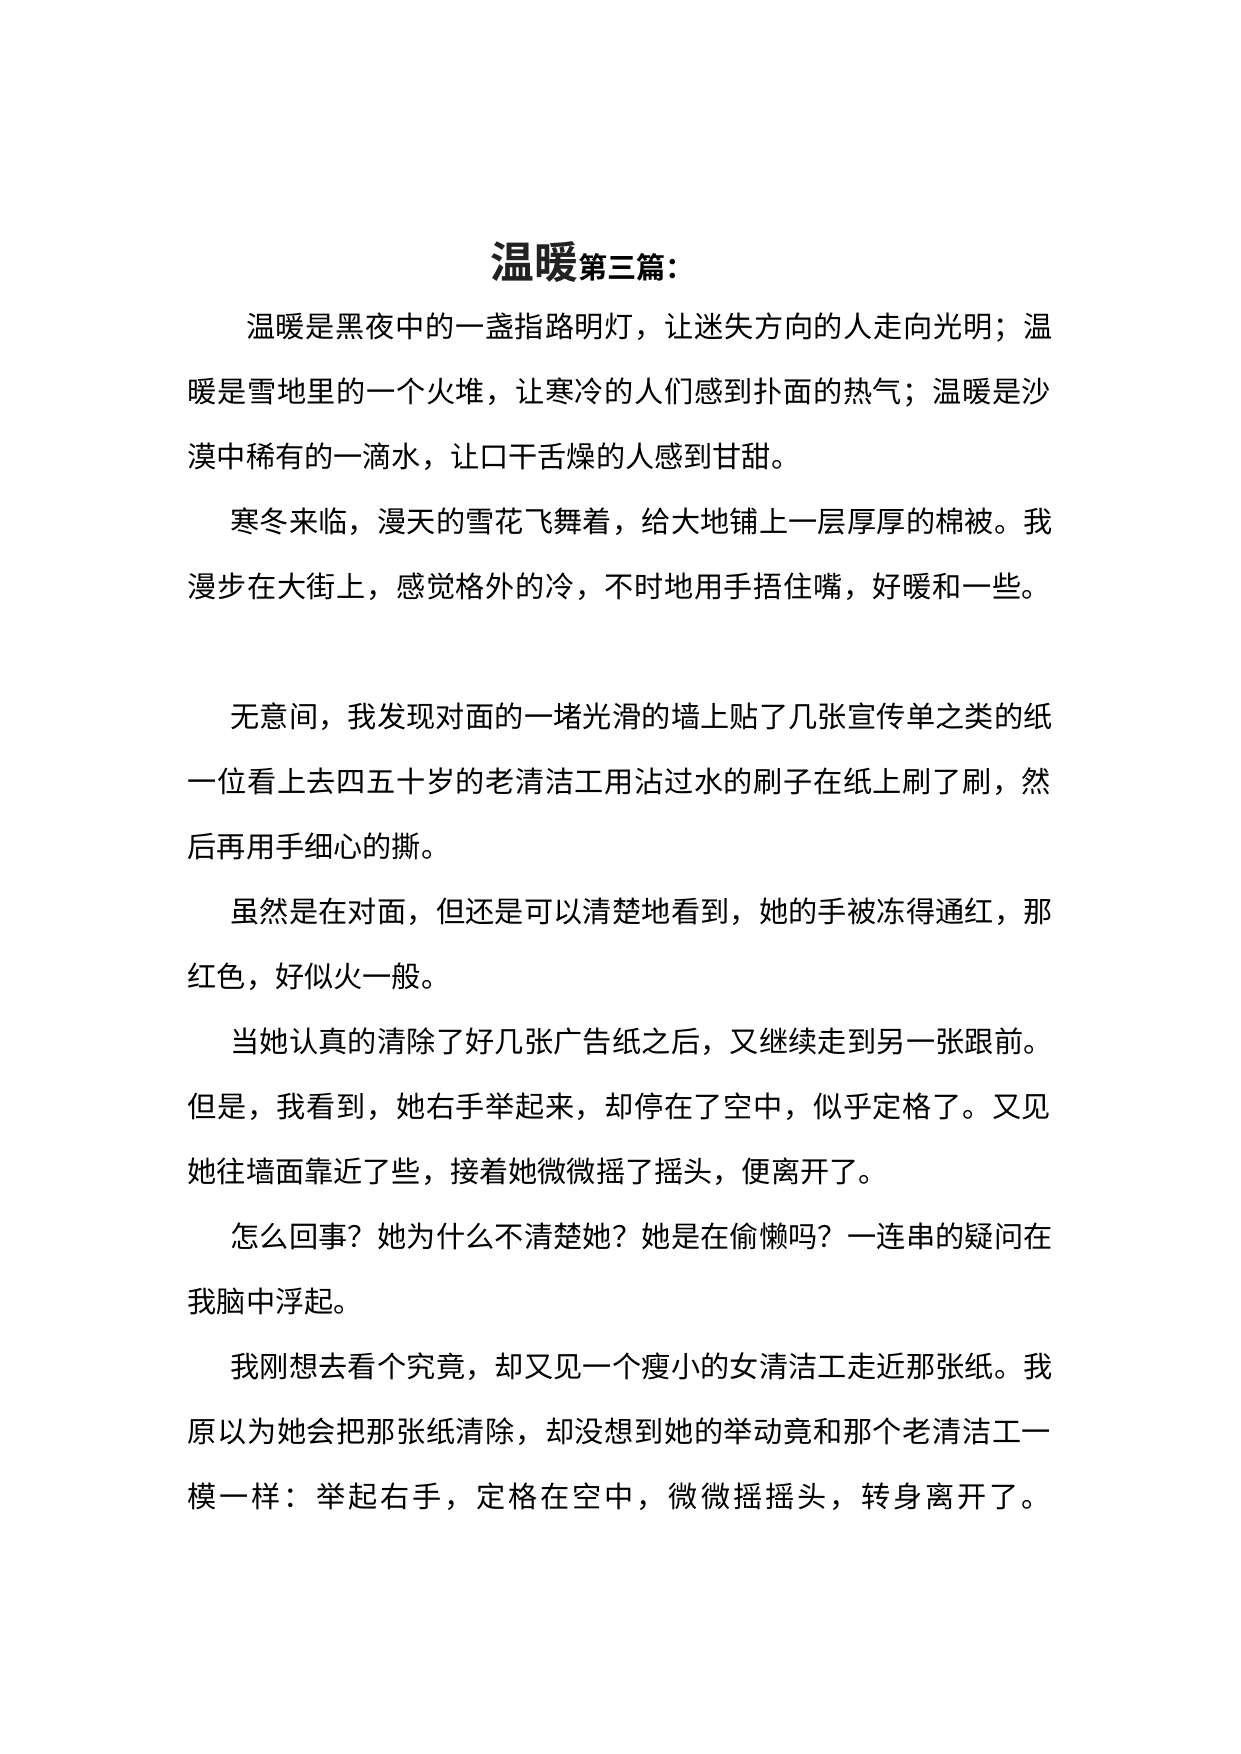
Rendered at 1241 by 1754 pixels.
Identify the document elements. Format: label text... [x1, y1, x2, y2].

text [187, 292, 1053, 1527]
text 温暖第三篇： [187, 227, 1053, 292]
